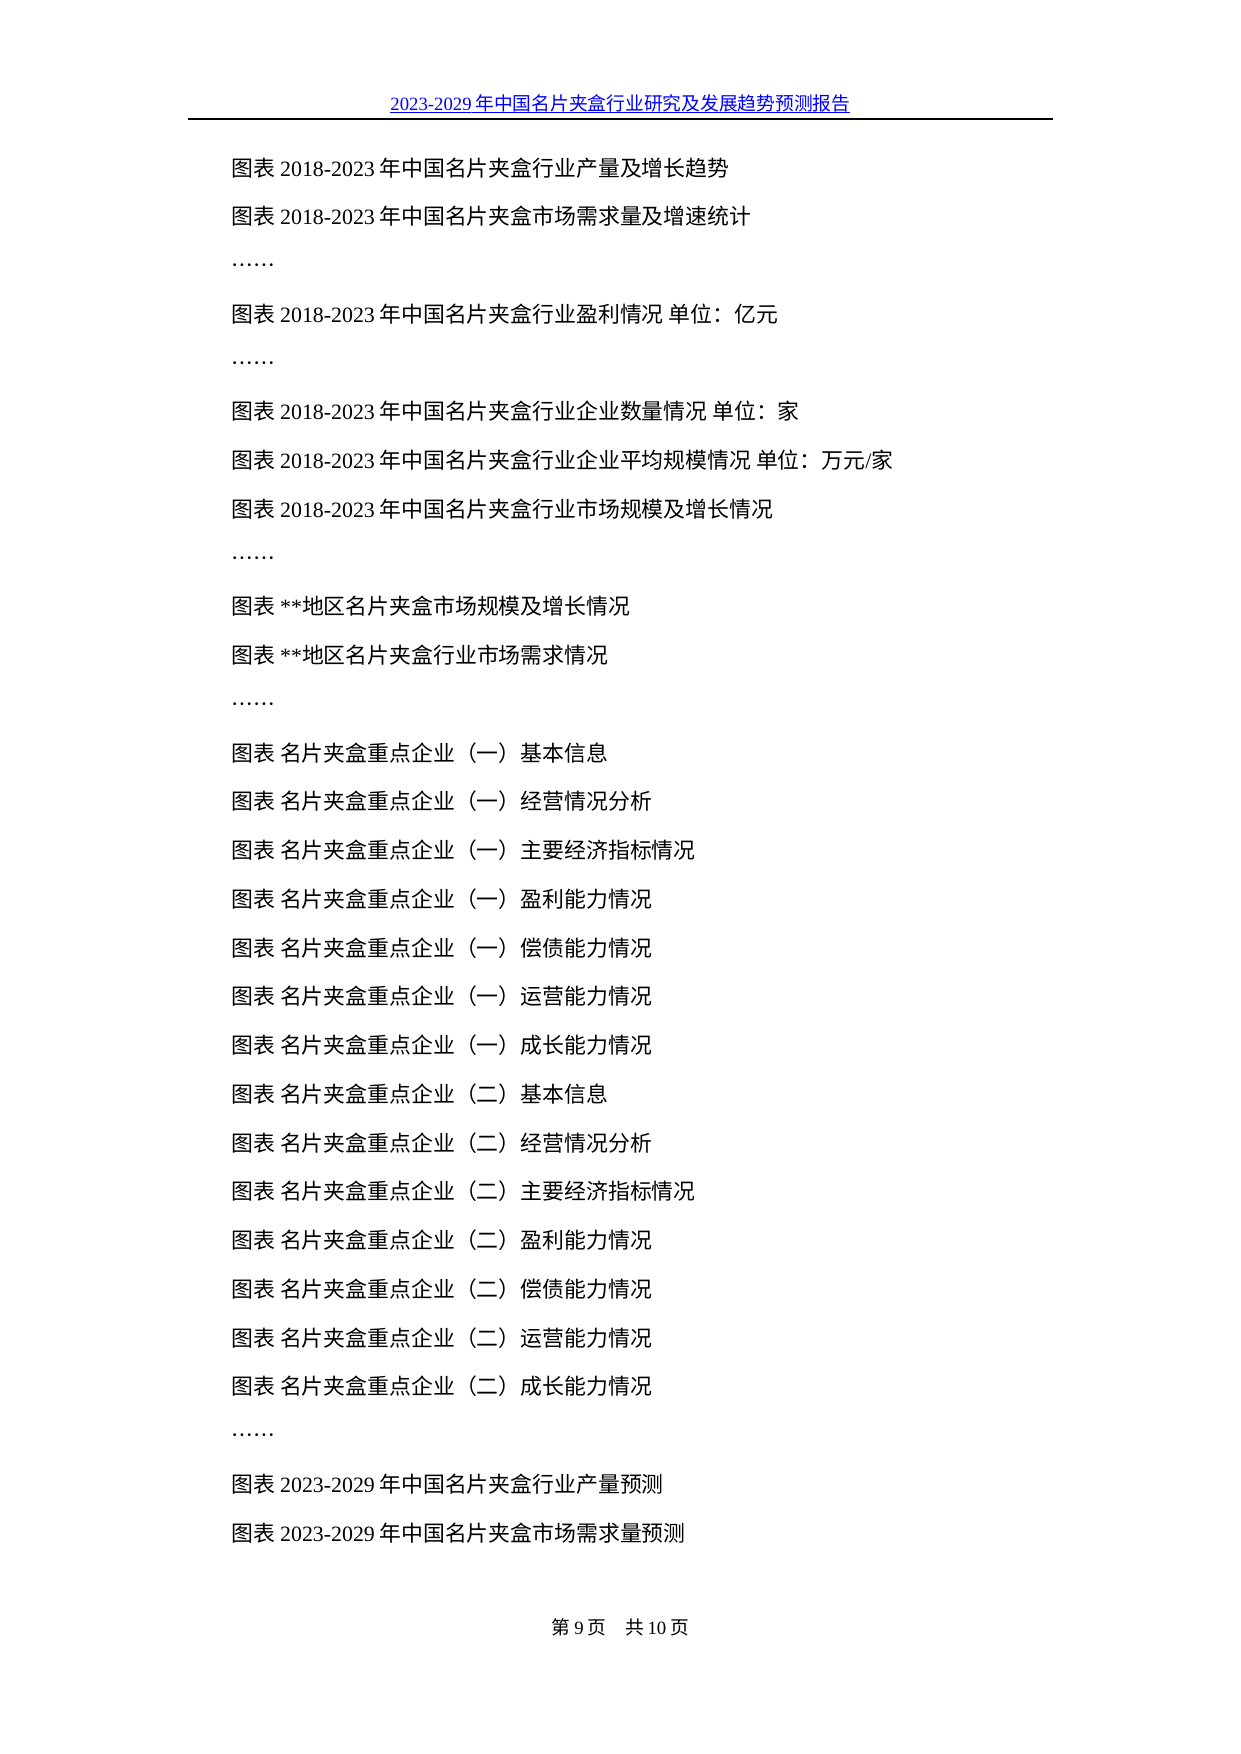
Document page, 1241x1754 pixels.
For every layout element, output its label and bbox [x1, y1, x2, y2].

text [187, 150, 1053, 1548]
